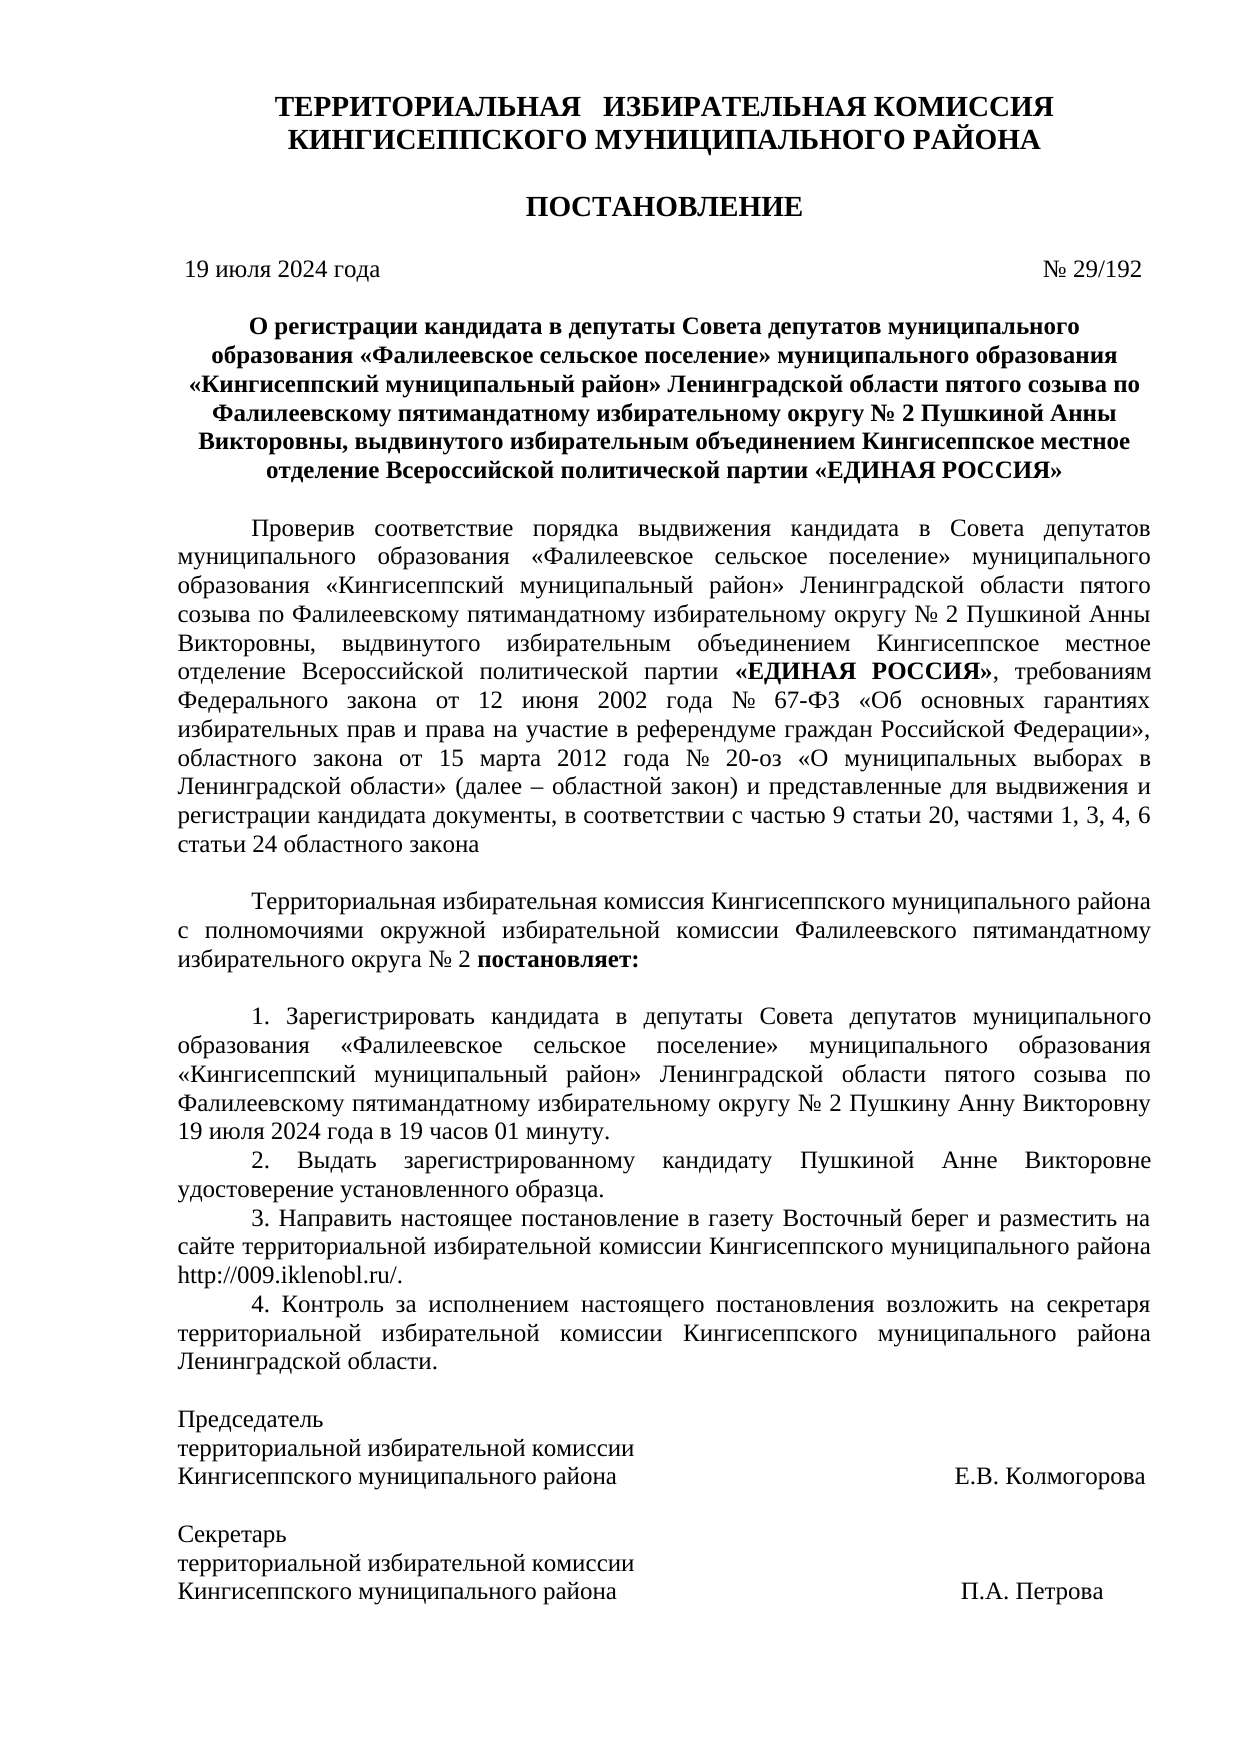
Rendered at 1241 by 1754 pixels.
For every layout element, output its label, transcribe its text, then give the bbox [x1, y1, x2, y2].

text Секретарь [177, 1519, 1152, 1548]
text Проверив соответствие порядка выдвижения кандидата в Совета депутатов муниципального образования «Фалилеевское сельское поселение» муниципального образования «Кингисеппский муниципальный район» Ленинградской области пятого созыва по Фалилеевскому пятимандатному избирательному округу № 2 Пушкиной Анны Викторовны, выдвинутого избирательным объединением Кингисеппское местное отделение Всероссийской политической партии «ЕДИНАЯ РОССИЯ», требованиям Федерального закона от 12 июня 2002 года № 67-ФЗ «Об основных гарантиях избирательных прав и права на участие в референдуме граждан Российской Федерации», областного закона от 15 марта 2012 года № 20-оз «О муниципальных выборах в Ленинградской области» (далее – областной закон) и представленные для выдвижения и регистрации кандидата документы, в соответствии с частью 9 статьи 20, частями 1, 3, 4, 6 статьи 24 областного закона [177, 513, 1152, 858]
text Председатель [177, 1404, 1152, 1433]
text ПОСТАНОВЛЕНИЕ [177, 189, 1152, 223]
text территориальной избирательной комиссии [177, 1548, 1152, 1576]
text 4. Контроль за исполнением настоящего постановления возложить на секретаря территориальной избирательной комиссии Кингисеппского муниципального района Ленинградской области. [177, 1289, 1152, 1375]
text территориальной избирательной комиссии [177, 1433, 1152, 1461]
text Территориальная избирательная комиссия Кингисеппского муниципального района с полномочиями окружной избирательной комиссии Фалилеевского пятимандатному избирательного округа № 2 постановляет: [177, 886, 1152, 973]
text Кингисеппского муниципального района П.А. Петрова [177, 1576, 1152, 1605]
text Кингисеппского муниципального района Е.В. Колмогорова [177, 1461, 1152, 1490]
text О регистрации кандидата в депутаты Совета депутатов муниципального образования «Фалилеевское сельское поселение» муниципального образования «Кингисеппский муниципальный район» Ленинградской области пятого созыва по Фалилеевскому пятимандатному избирательному округу № 2 Пушкиной Анны Викторовны, выдвинутого избирательным объединением Кингисеппское местное отделение Всероссийской политической партии «ЕДИНАЯ РОССИЯ» [177, 311, 1152, 484]
text ТЕРРИТОРИАЛЬНАЯ ИЗБИРАТЕЛЬНАЯ КОМИССИЯ [177, 89, 1152, 122]
text 19 июля 2024 года № 29/192 [177, 254, 1152, 283]
text 3. Направить настоящее постановление в газету Восточный берег и разместить на сайте территориальной избирательной комиссии Кингисеппского муниципального района http://009.iklenobl.ru/. [177, 1203, 1152, 1289]
text КИНГИСЕППСКОГО МУНИЦИПАЛЬНОГО РАЙОНА [177, 122, 1152, 156]
text 1. Зарегистрировать кандидата в депутаты Совета депутатов муниципального образования «Фалилеевское сельское поселение» муниципального образования «Кингисеппский муниципальный район» Ленинградской области пятого созыва по Фалилеевскому пятимандатному избирательному округу № 2 Пушкину Анну Викторовну 19 июля 2024 года в 19 часов 01 минуту. [177, 1001, 1152, 1145]
text 2. Выдать зарегистрированному кандидату Пушкиной Анне Викторовне удостоверение установленного образца. [177, 1145, 1152, 1203]
